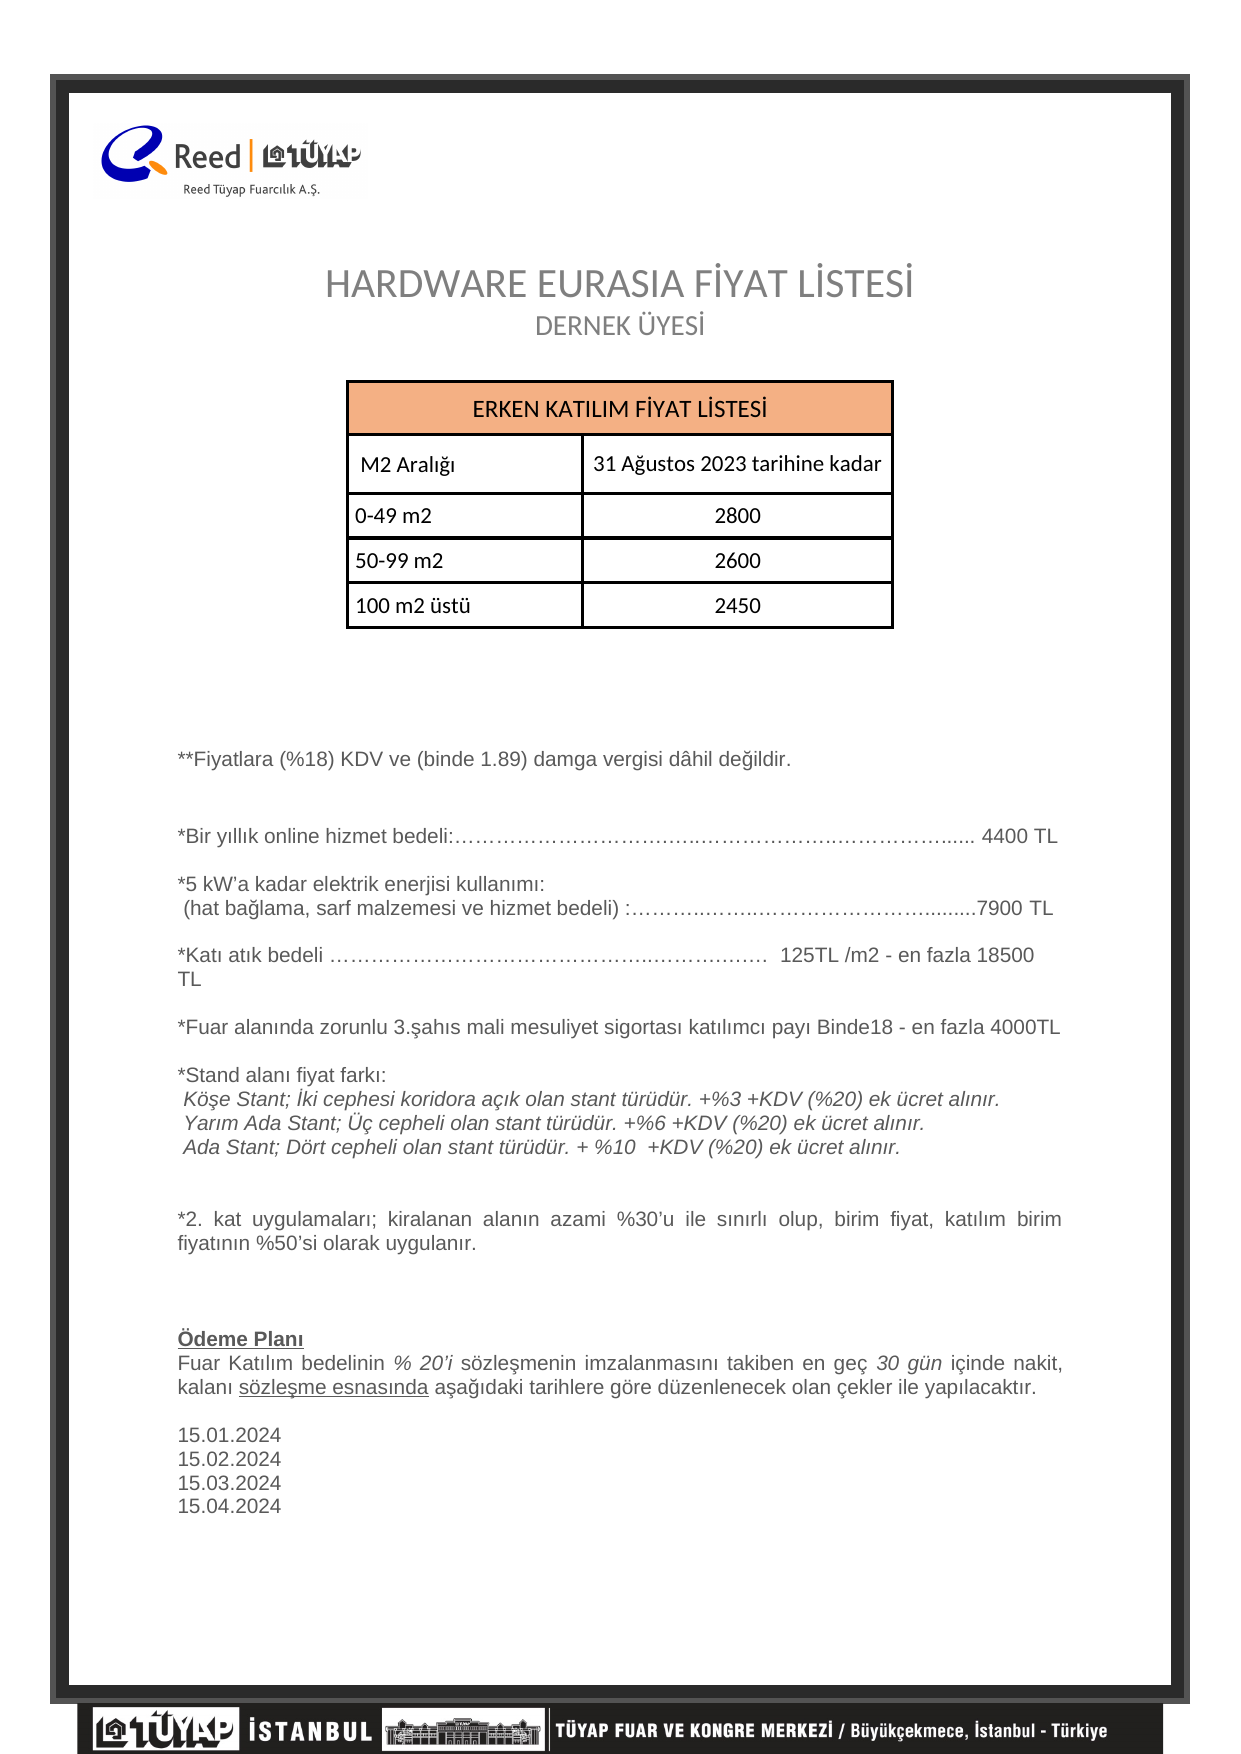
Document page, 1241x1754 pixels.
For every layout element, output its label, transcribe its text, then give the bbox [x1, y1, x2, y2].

table_cell 0-49 m2 [349, 495, 581, 536]
table_cell 100 m2 üstü [349, 584, 581, 626]
text 15.04.2024 [177, 1494, 1063, 1518]
table_cell 31 Ağustos 2023 tarihine kadar [584, 436, 891, 492]
list Ada Stant; Dört cepheli olan stant türüdür. + %10 +KDV (%20) ek ücret alınır. [177, 1135, 1063, 1159]
picture [77, 1703, 1164, 1754]
text DERNEK ÜYESİ [177, 307, 1063, 343]
list *2. kat uygulamaları; kiralanan alanın azami %30’u ile sınırlı olup, birim fiyat, katılım birim fiyatının %50’si olarak uygulanır. [177, 1207, 1063, 1255]
list *Katı atık bedeli ………………………………………..……….….… 125TL /m2 - en fazla 18500 TL [177, 943, 1063, 991]
text **Fiyatlara (%18) KDV ve (binde 1.89) damga vergisi dâhil değildir. [177, 747, 1063, 771]
list *Bir yıllık online hizmet bedeli:………………………….…..………………..……………...... 4400 TL [177, 823, 1063, 847]
list *5 kW’a kadar elektrik enerjisi kullanımı: [177, 871, 1063, 895]
table_cell 2450 [584, 584, 891, 626]
text 15.03.2024 [177, 1470, 1063, 1494]
table_cell 2600 [584, 540, 891, 581]
table_cell M2 Aralığı [349, 436, 581, 492]
list (hat bağlama, sarf malzemesi ve hizmet bedeli) :………..……..…………………….........7900 TL [177, 895, 1063, 919]
text *Stand alanı fiyat farkı: [177, 1063, 1063, 1087]
text 15.02.2024 [177, 1446, 1063, 1470]
text HARDWARE EURASIA FİYAT LİSTESİ [177, 257, 1063, 307]
table_cell 2800 [584, 495, 891, 536]
table_cell 50-99 m2 [349, 540, 581, 581]
picture [93, 123, 369, 199]
text 15.01.2024 [177, 1422, 1063, 1446]
table_header ERKEN KATILIM FİYAT LİSTESİ [349, 383, 891, 433]
text Köşe Stant; İki cephesi koridora açık olan stant türüdür. +%3 +KDV (%20) ek ücret alınır. [177, 1087, 1063, 1111]
text Yarım Ada Stant; Üç cepheli olan stant türüdür. +%6 +KDV (%20) ek ücret alınır. [177, 1111, 1063, 1135]
text Ödeme Planı [177, 1327, 1063, 1351]
text Fuar Katılım bedelinin % 20’i sözleşmenin imzalanmasını takiben en geç 30 gün içinde nakit, kalanı sözleşme esnasında aşağıdaki tarihlere göre düzenlenecek olan çekler ile yapılacaktır. [177, 1351, 1063, 1398]
list *Fuar alanında zorunlu 3.şahıs mali mesuliyet sigortası katılımcı payı Binde18 - en fazla 4000TL [177, 1015, 1063, 1039]
